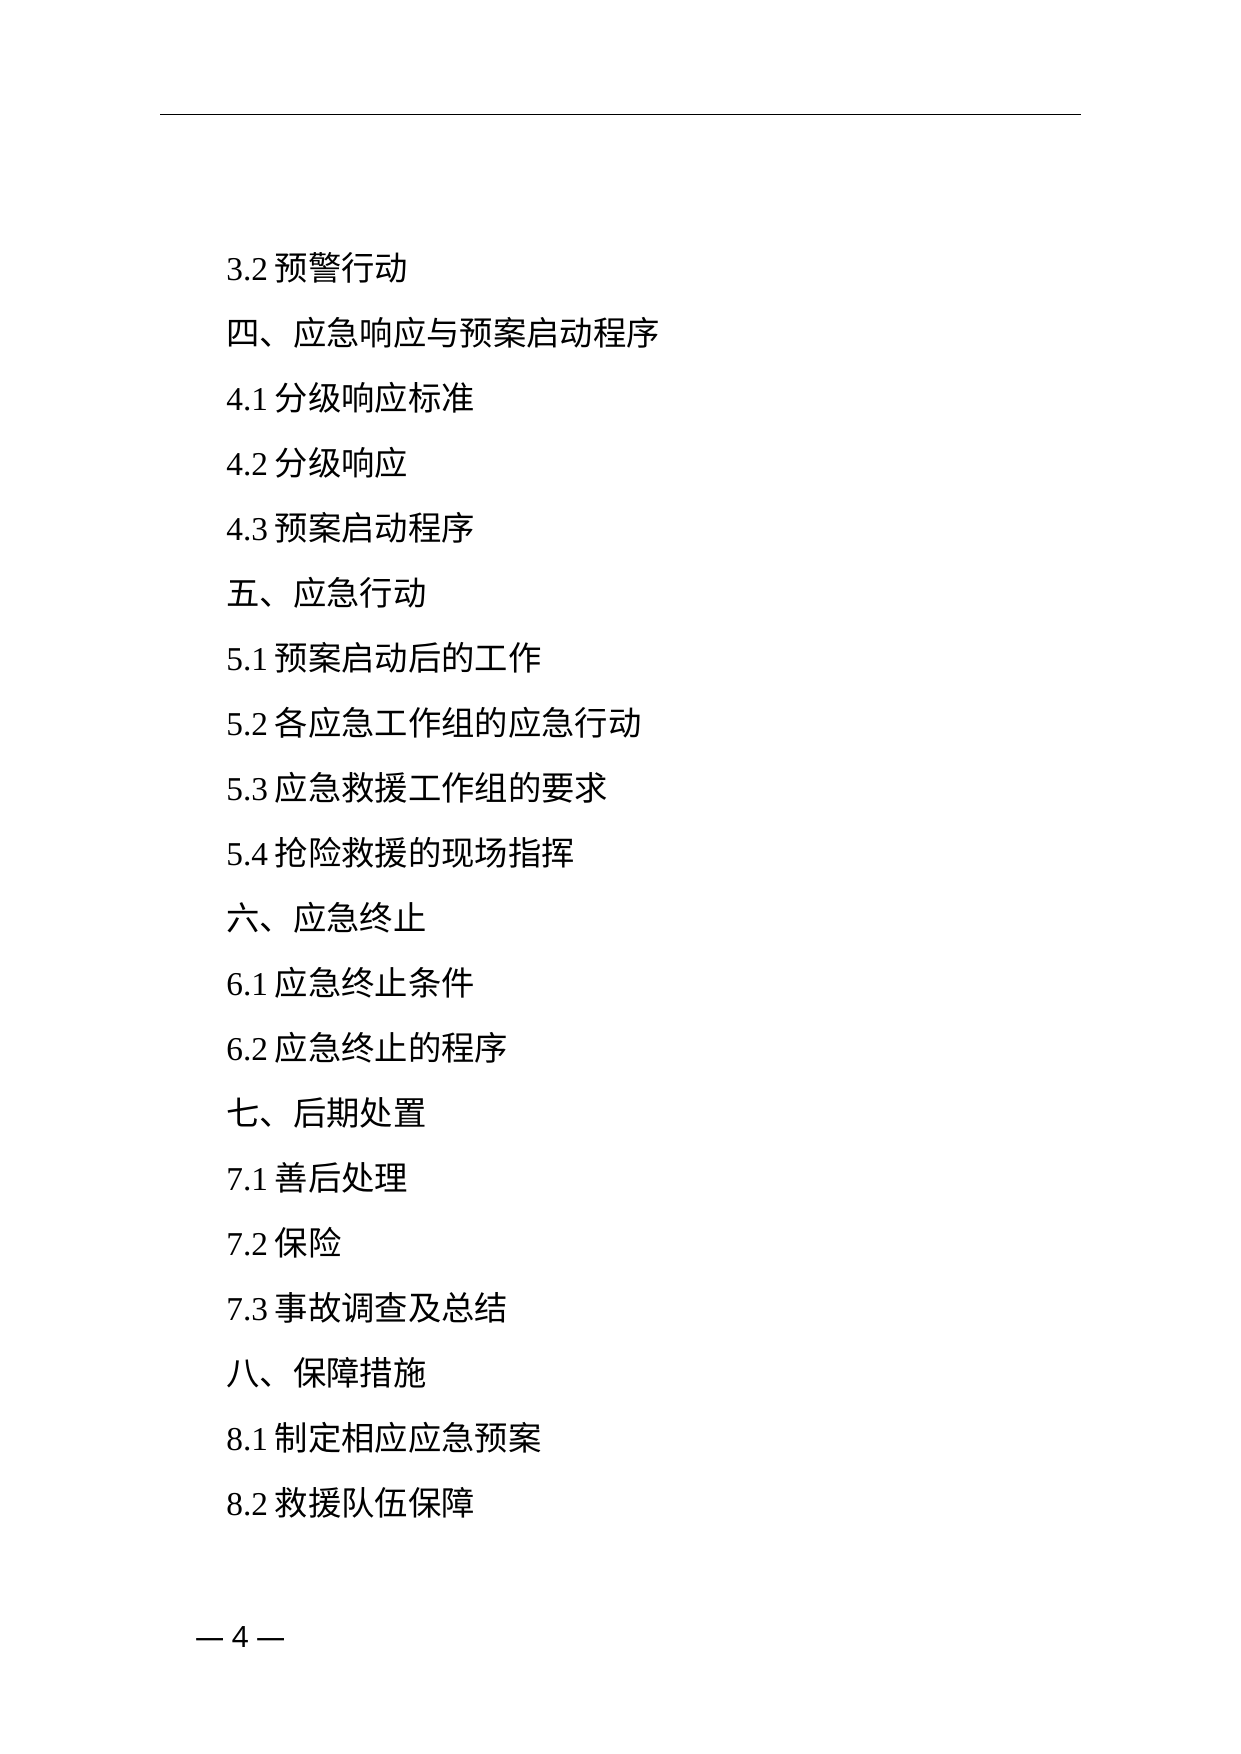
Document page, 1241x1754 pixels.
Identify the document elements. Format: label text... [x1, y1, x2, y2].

text 8.1制定相应应急预案 [159, 1403, 1081, 1468]
text 五、应急行动 [159, 558, 1081, 623]
text 5.2各应急工作组的应急行动 [159, 688, 1081, 753]
text 六、应急终止 [159, 883, 1081, 948]
text 6.1应急终止条件 [159, 948, 1081, 1013]
text 5.4抢险救援的现场指挥 [159, 818, 1081, 883]
text 七、后期处置 [159, 1078, 1081, 1143]
text 3.2预警行动 [159, 233, 1081, 298]
text 4.2分级响应 [159, 428, 1081, 493]
text 5.1预案启动后的工作 [159, 623, 1081, 688]
text 4.1分级响应标准 [159, 363, 1081, 428]
text 四、应急响应与预案启动程序 [159, 298, 1081, 363]
text 8.2救援队伍保障 [159, 1468, 1081, 1533]
text 八、保障措施 [159, 1338, 1081, 1403]
text 7.3事故调查及总结 [159, 1273, 1081, 1338]
text 5.3应急救援工作组的要求 [159, 753, 1081, 818]
text 7.2保险 [159, 1208, 1081, 1273]
text 4.3预案启动程序 [159, 493, 1081, 558]
text 7.1善后处理 [159, 1143, 1081, 1208]
text 6.2应急终止的程序 [159, 1013, 1081, 1078]
